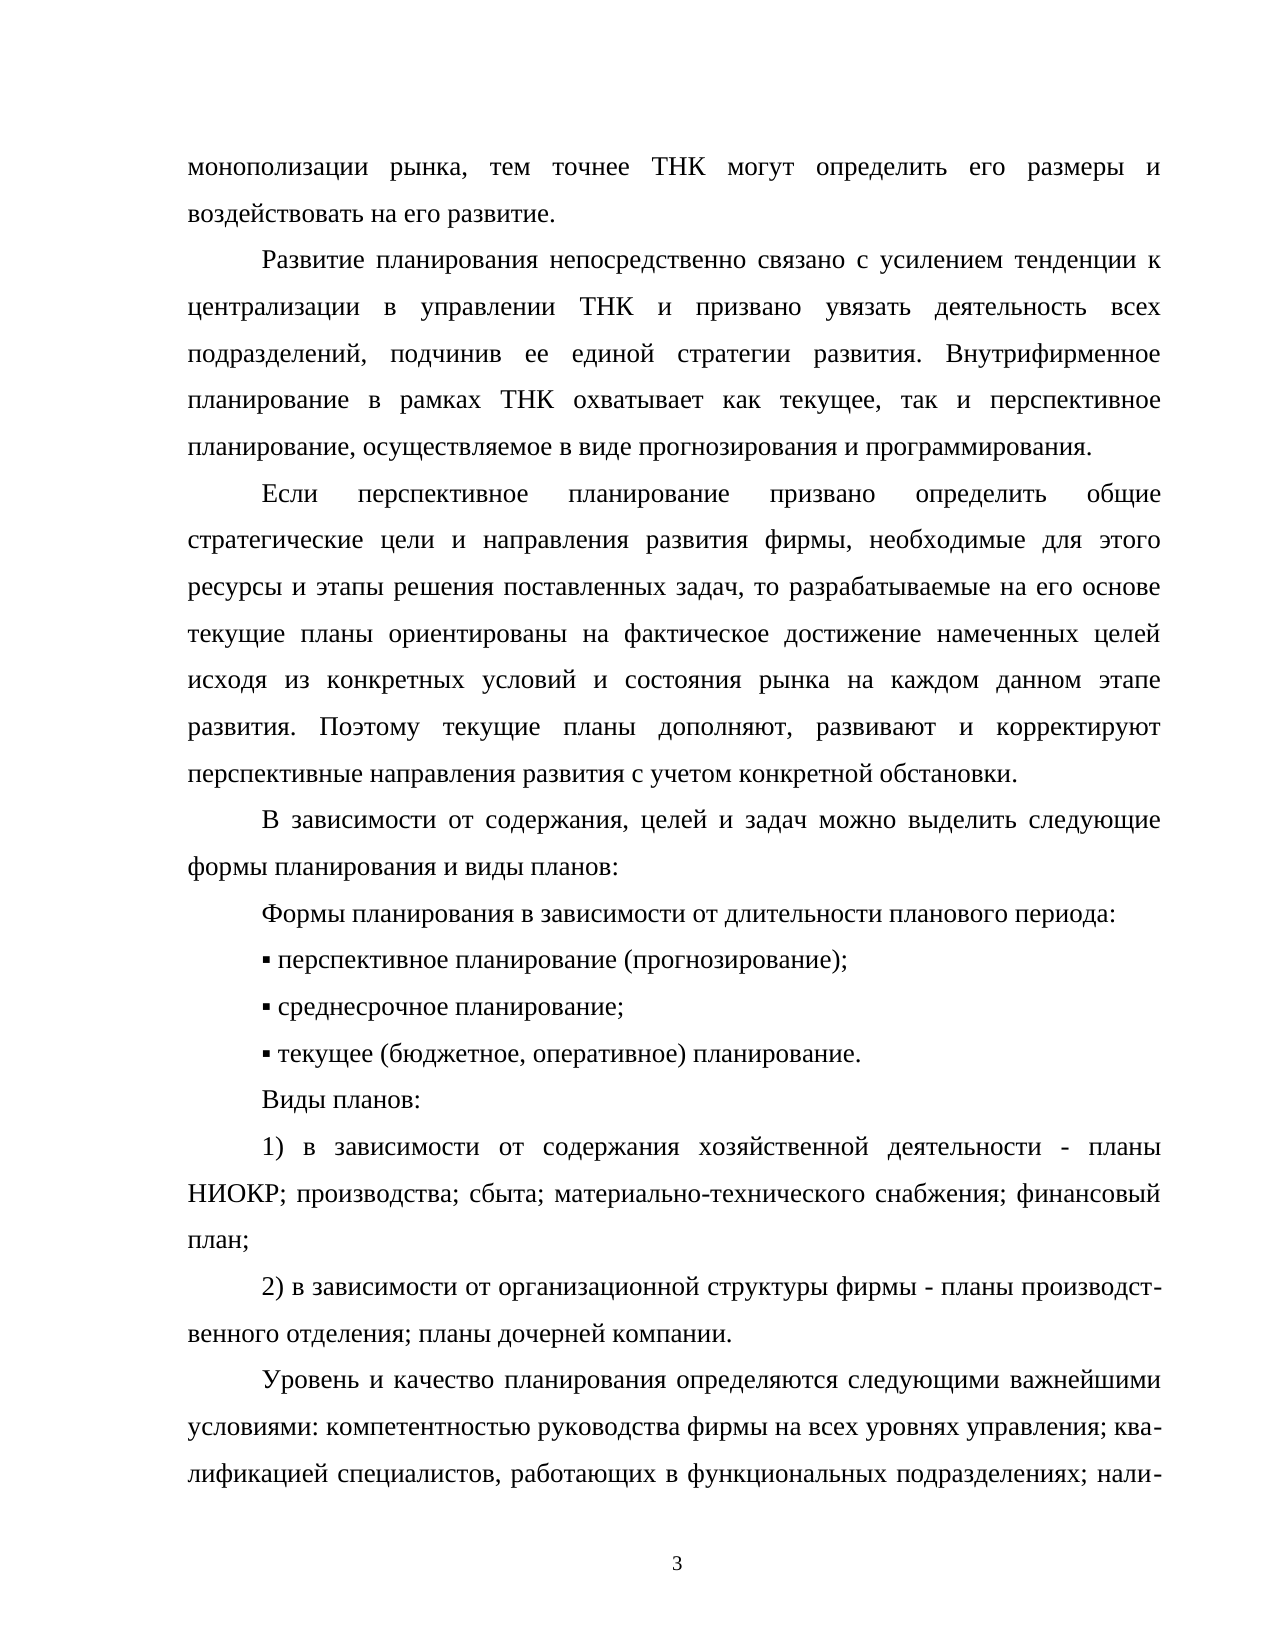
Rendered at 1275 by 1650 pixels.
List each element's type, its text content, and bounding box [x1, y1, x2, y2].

text ▪ текущее (бюджетное, оперативное) планирование. [187, 1037, 1162, 1068]
text Развитие планирования непосредственно связано с усилением тенденции к централизации в управлении ТНК и призвано увязать деятельность всех подразделений, подчинив ее единой стратегии развития. Внутрифирменное планирование в рамках ТНК охватывает как текущее, так и перспективное планирование, осуществляемое в виде прогнозирования и программирования. [187, 243, 1162, 461]
text Виды планов: [187, 1083, 1162, 1114]
text В зависимости от содержания, целей и задач можно выделить следующие формы планирования и виды планов: [187, 803, 1162, 881]
text Если перспективное планирование призвано определить общие стратегические цели и направления развития фирмы, необходимые для этого ресурсы и этапы решения поставленных задач, то разрабатываемые на его основе текущие планы ориентированы на фактическое достижение намеченных целей исходя из конкретных условий и состояния рынка на каждом данном этапе развития. Поэтому текущие планы дополняют, развивают и корректируют перспективные направления развития с учетом конкретной обстановки. [187, 477, 1162, 788]
text 1) в зависимости от содержания хозяйственной деятельности - планы НИОКР; производства; сбыта; материально-технического снабжения; финансовый план; [187, 1130, 1162, 1254]
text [187, 1363, 1162, 1488]
text ▪ перспективное планирование (прогнозирование); [187, 943, 1162, 974]
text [187, 150, 1162, 228]
text 2) в зависимости от организационной структуры фирмы - планы производственного отделения; планы дочерней компании. [187, 1270, 1162, 1348]
text Формы планирования в зависимости от длительности планового периода: [187, 897, 1162, 928]
text ▪ среднесрочное планирование; [187, 990, 1162, 1021]
